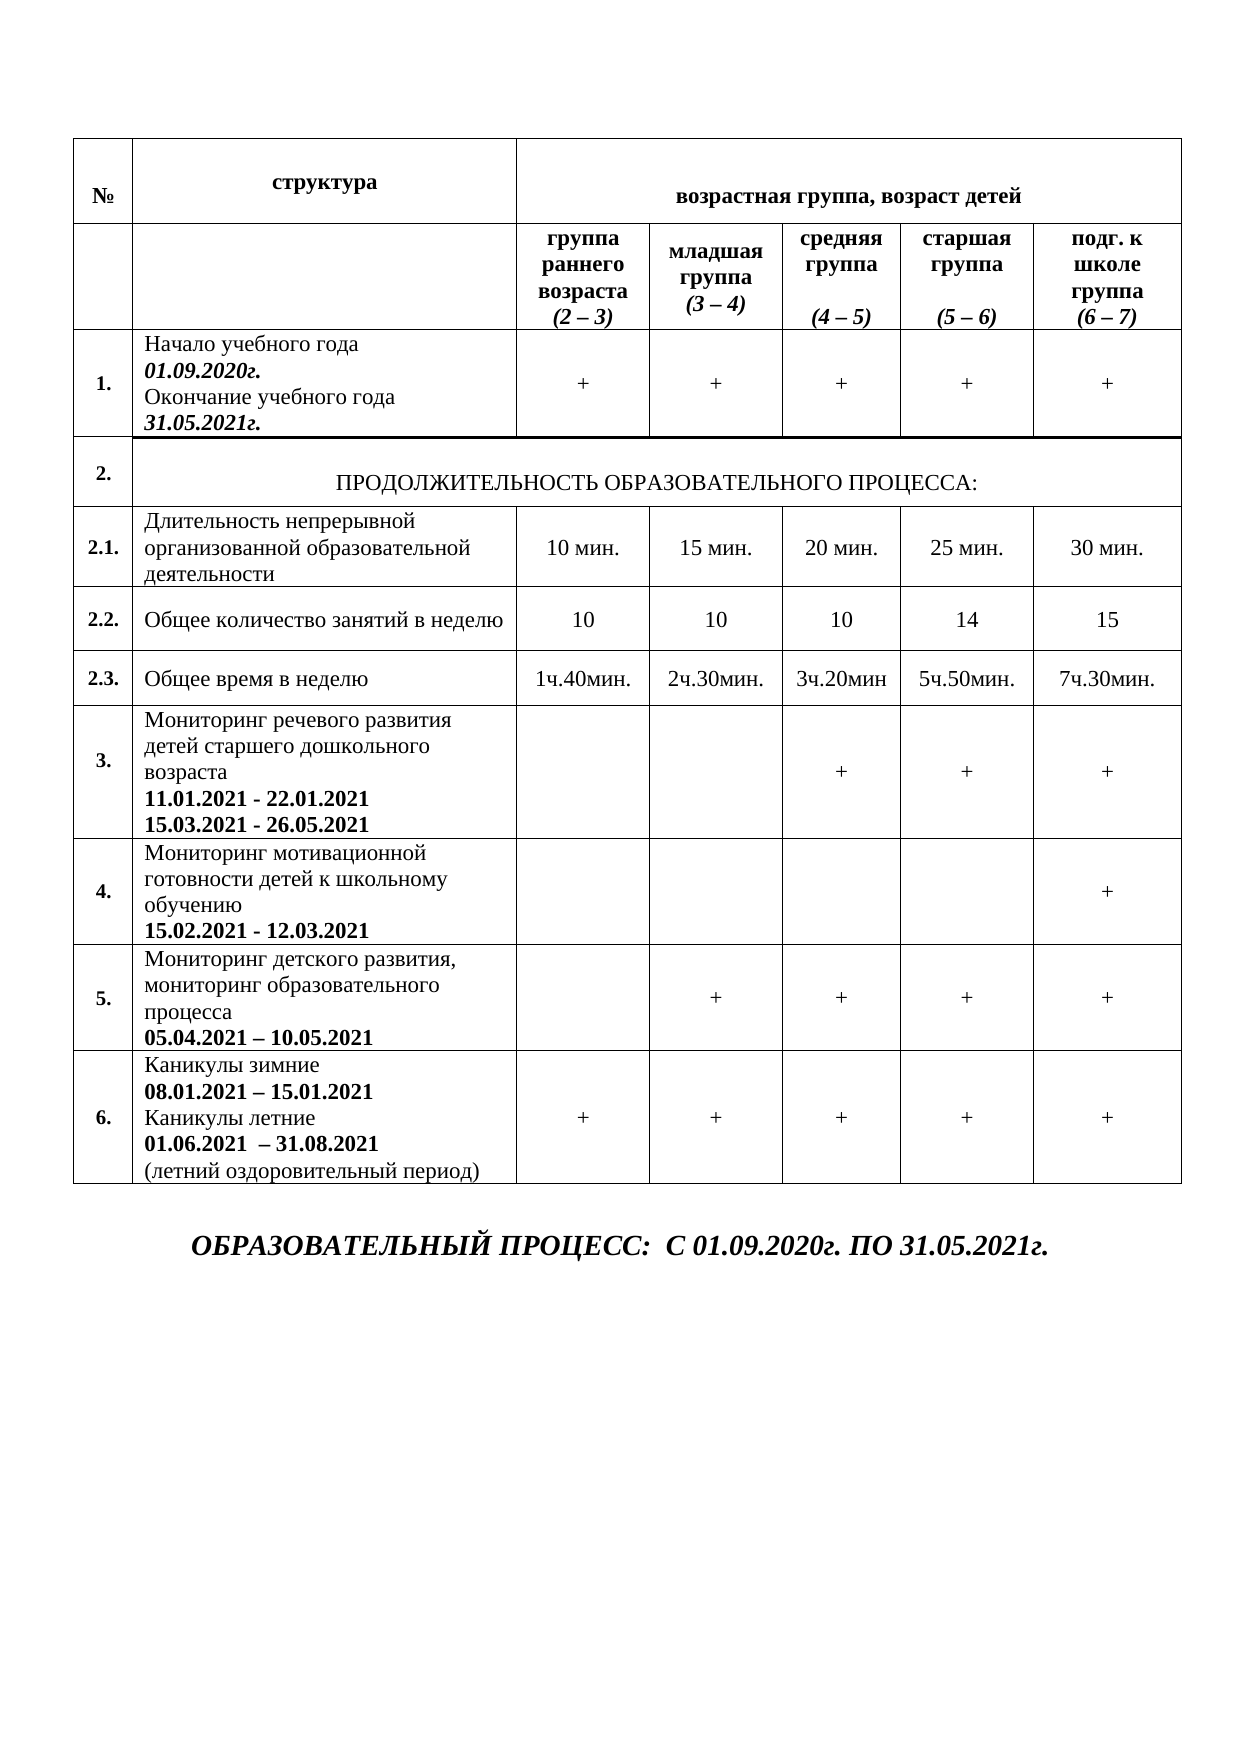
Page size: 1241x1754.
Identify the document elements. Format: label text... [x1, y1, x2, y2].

table_cell [650, 839, 782, 944]
table_header № [74, 139, 132, 223]
table_cell + [901, 1051, 1033, 1183]
table_cell [901, 839, 1033, 944]
table_cell 5ч.50мин. [901, 651, 1033, 705]
table_cell Каникулы зимние 08.01.2021 – 15.01.2021 Каникулы летние 01.06.2021 – 31.08.2021 (летний оздоровительный период) [133, 1051, 516, 1183]
table_cell + [901, 330, 1033, 436]
table_cell средняя группа (4 – 5) [783, 224, 900, 329]
table_cell 25 мин. [901, 507, 1033, 586]
table_cell + [650, 1051, 782, 1183]
table_cell + [783, 945, 900, 1050]
table_cell подг. к школе группа (6 – 7) [1034, 224, 1181, 329]
text ОБРАЗОВАТЕЛЬНЫЙ ПРОЦЕСС: С 01.09.2020г. ПО 31.05.2021г. [89, 1228, 1152, 1262]
table_cell + [650, 330, 782, 436]
table_cell старшая группа (5 – 6) [901, 224, 1033, 329]
table_header структура [133, 139, 516, 223]
table_cell + [517, 1051, 649, 1183]
table_cell + [650, 945, 782, 1050]
table_cell Длительность непрерывной организованной образовательной деятельности [133, 507, 516, 586]
table_cell ПРОДОЛЖИТЕЛЬНОСТЬ ОБРАЗОВАТЕЛЬНОГО ПРОЦЕССА: [133, 439, 1181, 506]
table_cell 2ч.30мин. [650, 651, 782, 705]
table_cell [517, 945, 649, 1050]
table_cell Мониторинг детского развития, мониторинг образовательного процесса 05.04.2021 – 10.05.2021 [133, 945, 516, 1050]
table_cell младшая группа (3 – 4) [650, 224, 782, 329]
table_cell 14 [901, 587, 1033, 650]
table_cell + [1034, 945, 1181, 1050]
table_cell + [1034, 1051, 1181, 1183]
table_cell Мониторинг речевого развития детей старшего дошкольного возраста 11.01.2021 - 22.01.2021 15.03.2021 - 26.05.2021 [133, 706, 516, 837]
table_cell 2.3. [74, 651, 132, 705]
table_cell 10 [650, 587, 782, 650]
table_cell 6. [74, 1051, 132, 1183]
table_cell 10 мин. [517, 507, 649, 586]
table_cell 5. [74, 945, 132, 1050]
table_cell [133, 224, 516, 329]
table_cell группа раннего возраста (2 – 3) [517, 224, 649, 329]
table_cell + [783, 706, 900, 837]
table_cell Мониторинг мотивационной готовности детей к школьному обучению 15.02.2021 - 12.03.2021 [133, 839, 516, 944]
table_cell [517, 839, 649, 944]
table_cell 1. [74, 330, 132, 436]
table_cell Общее время в неделю [133, 651, 516, 705]
table_cell 3ч.20мин [783, 651, 900, 705]
table_cell 3. [74, 706, 132, 837]
table_cell 2.1. [74, 507, 132, 586]
table_header возрастная группа, возраст детей [517, 139, 1181, 223]
table_cell [783, 839, 900, 944]
table_cell [74, 224, 132, 329]
table_cell 30 мин. [1034, 507, 1181, 586]
table_cell + [783, 1051, 900, 1183]
table_cell + [1034, 330, 1181, 436]
table_cell 1ч.40мин. [517, 651, 649, 705]
table_cell + [783, 330, 900, 436]
table_cell Начало учебного года 01.09.2020г. Окончание учебного года 31.05.2021г. [133, 330, 516, 436]
table_cell 2. [74, 437, 132, 506]
table_cell [517, 706, 649, 837]
table_cell 15 [1034, 587, 1181, 650]
table_cell + [901, 945, 1033, 1050]
table_cell 4. [74, 839, 132, 944]
table_cell + [901, 706, 1033, 837]
table_cell + [1034, 706, 1181, 837]
table_cell 15 мин. [650, 507, 782, 586]
table_cell 20 мин. [783, 507, 900, 586]
table_cell + [1034, 839, 1181, 944]
table_cell 10 [783, 587, 900, 650]
table_cell 7ч.30мин. [1034, 651, 1181, 705]
table_cell [650, 706, 782, 837]
table_cell 2.2. [74, 587, 132, 650]
table_cell + [517, 330, 649, 436]
table_cell Общее количество занятий в неделю [133, 587, 516, 650]
table_cell 10 [517, 587, 649, 650]
